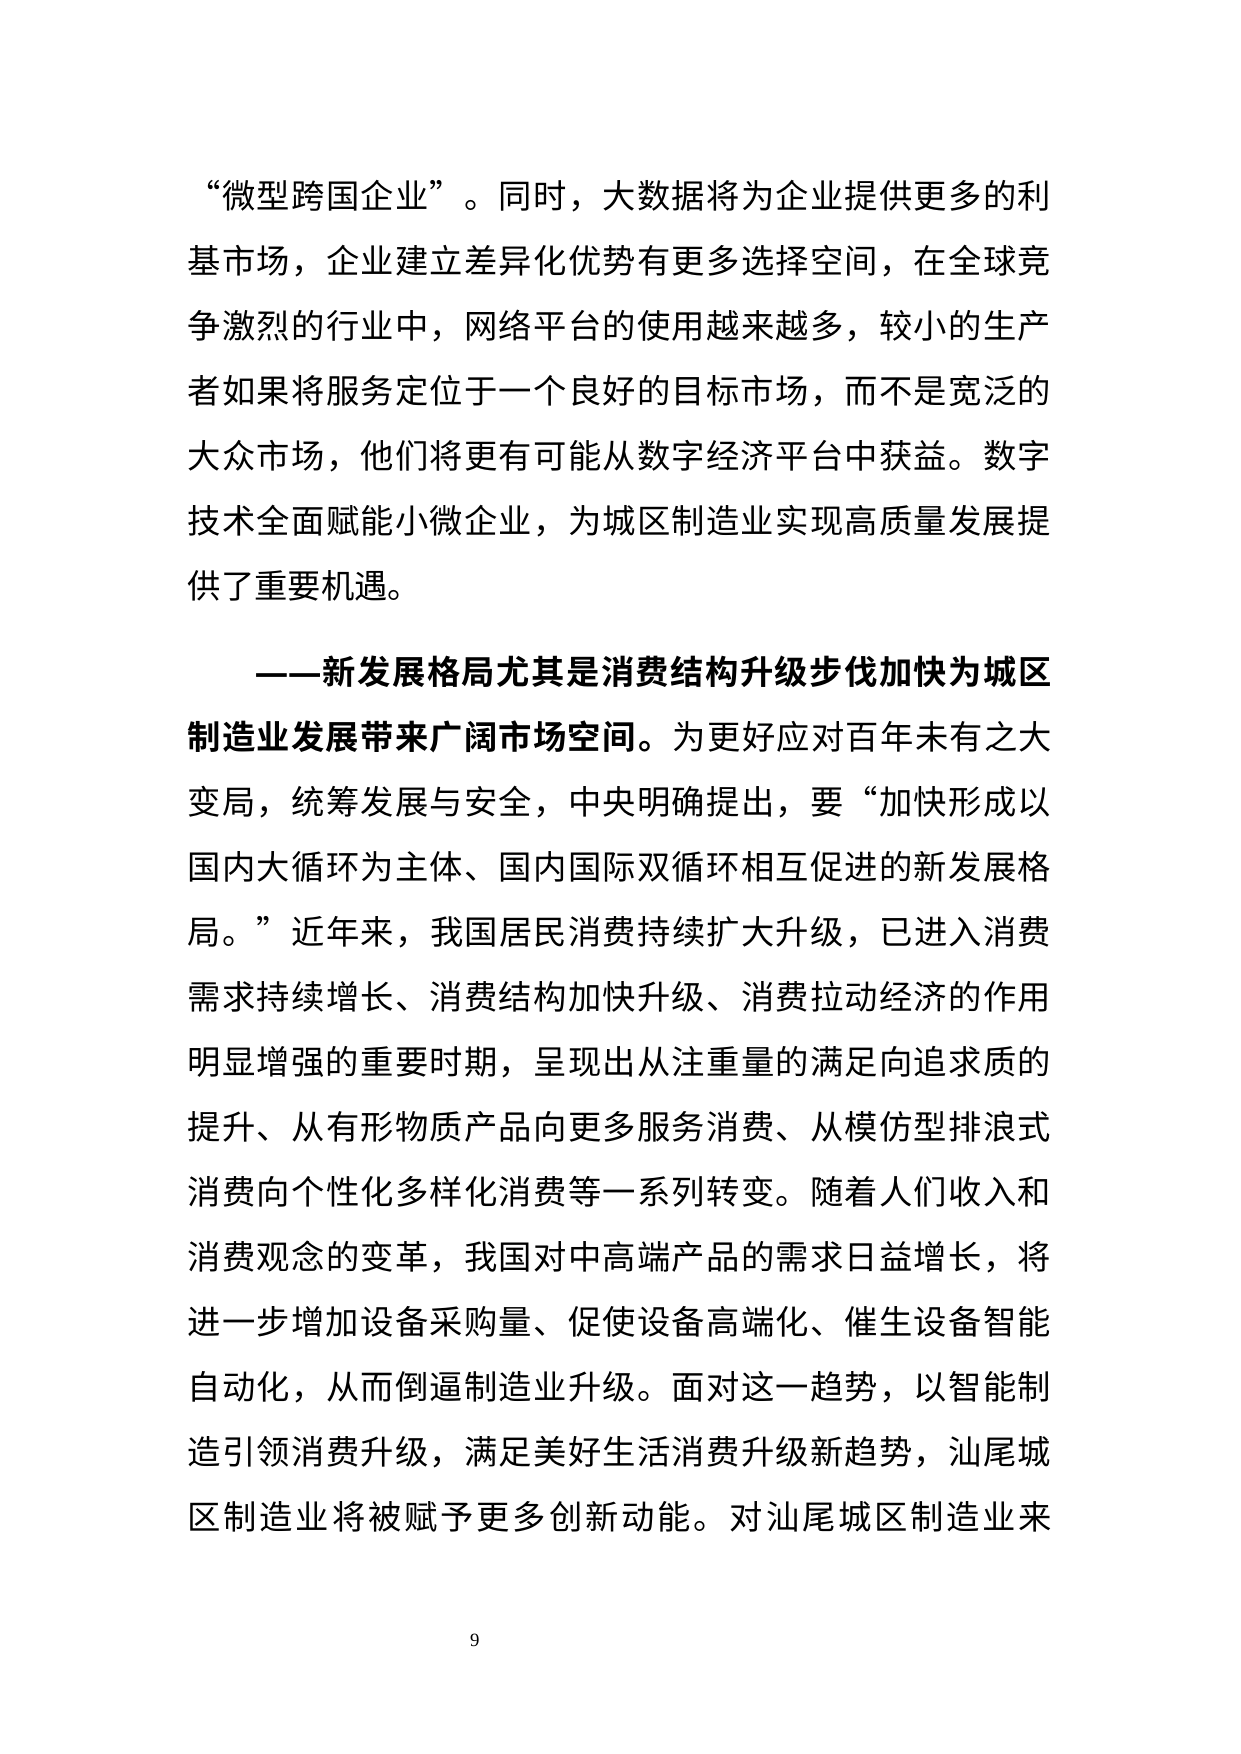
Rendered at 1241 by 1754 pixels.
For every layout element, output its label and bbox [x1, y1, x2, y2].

text [187, 638, 1053, 1548]
text [187, 162, 1053, 617]
